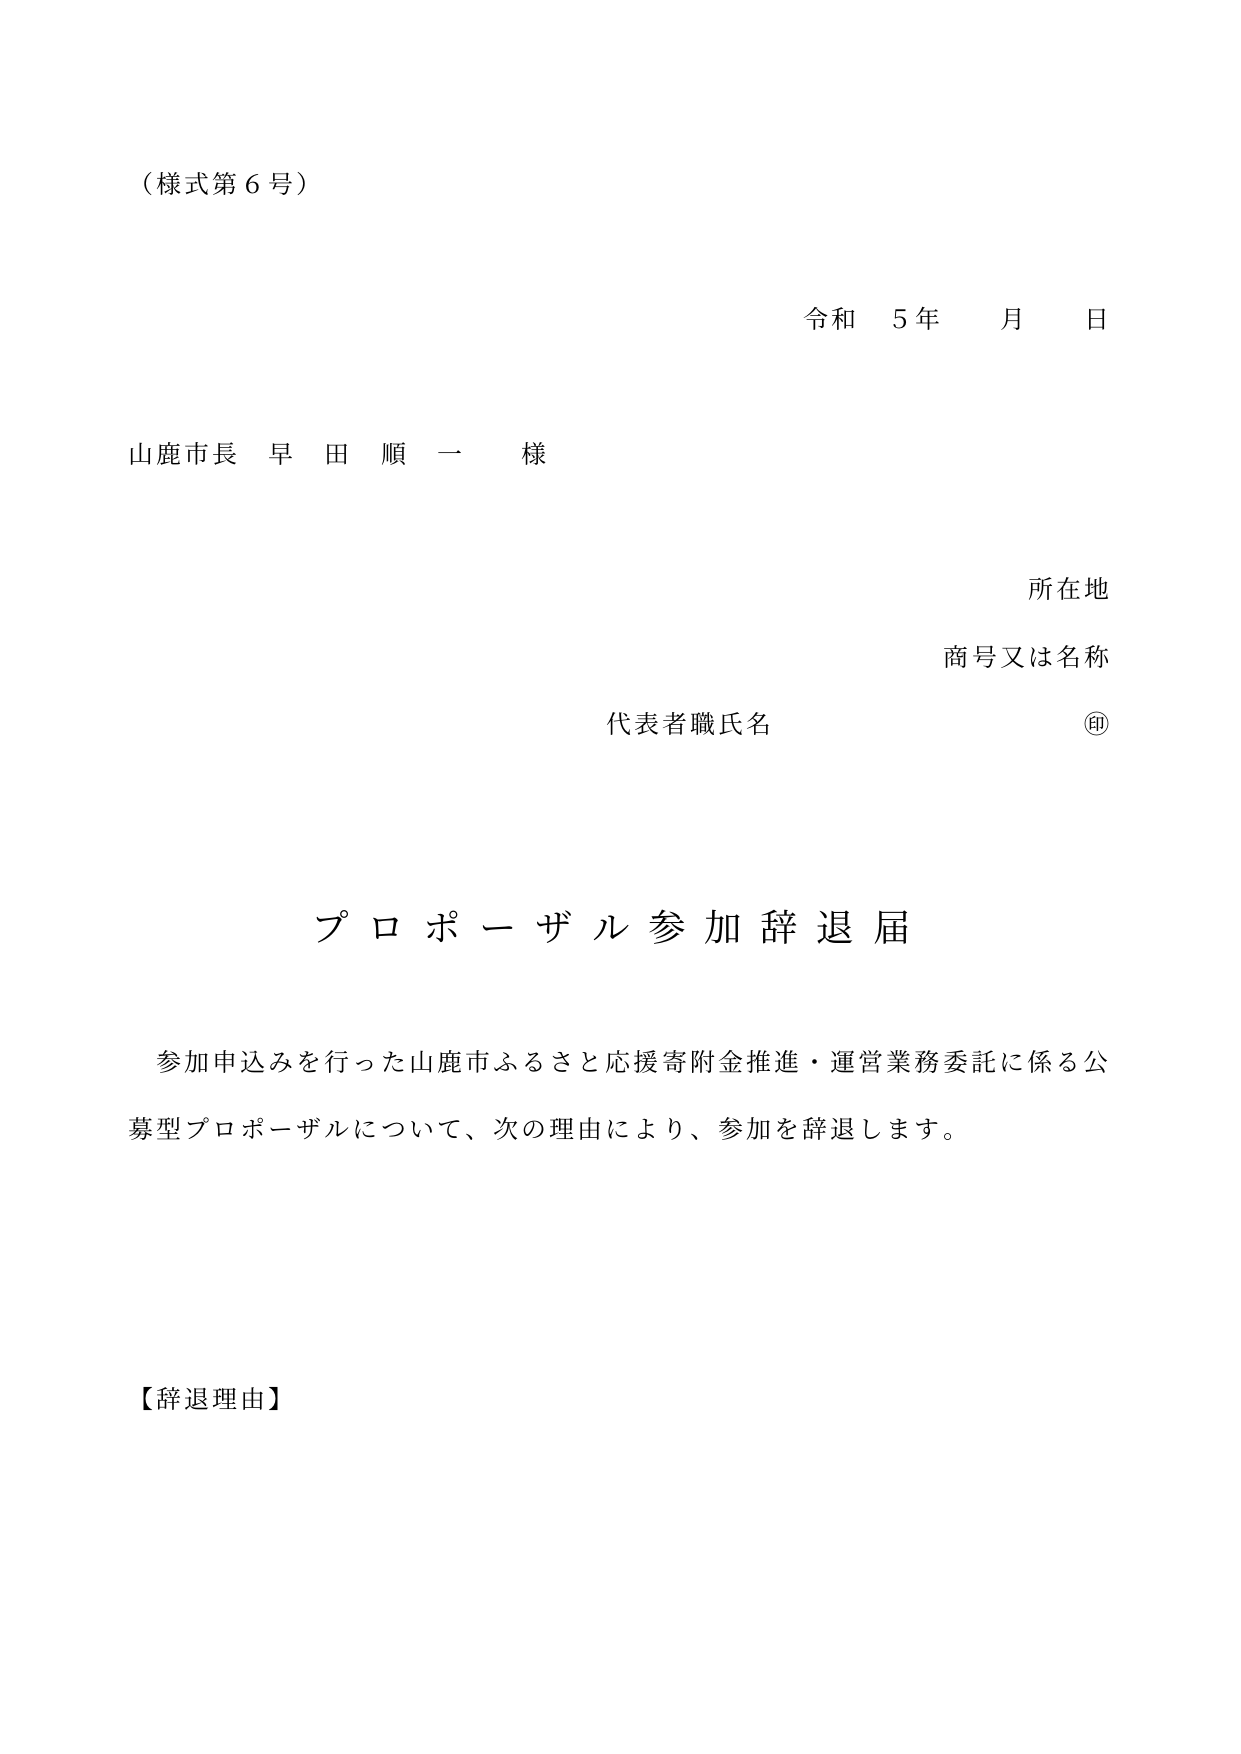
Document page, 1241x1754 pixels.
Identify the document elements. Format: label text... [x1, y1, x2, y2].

text 所在地 [128, 554, 1112, 622]
text 商号又は名称 [128, 622, 1112, 689]
text 代表者職氏名 ㊞ [128, 689, 1112, 757]
text プロポーザル参加辞退届 [128, 892, 1112, 959]
text 【辞退理由】 [128, 1364, 1112, 1432]
text （様式第６号） [128, 149, 1112, 217]
text 山鹿市長 早 田 順 一 様 [128, 419, 1112, 487]
text 参加申込みを行った山鹿市ふるさと応援寄附金推進・運営業務委託に係る公募型プロポーザルについて、次の理由により、参加を辞退します。 [128, 1027, 1112, 1162]
text 令和 ５年 月 日 [128, 284, 1112, 352]
